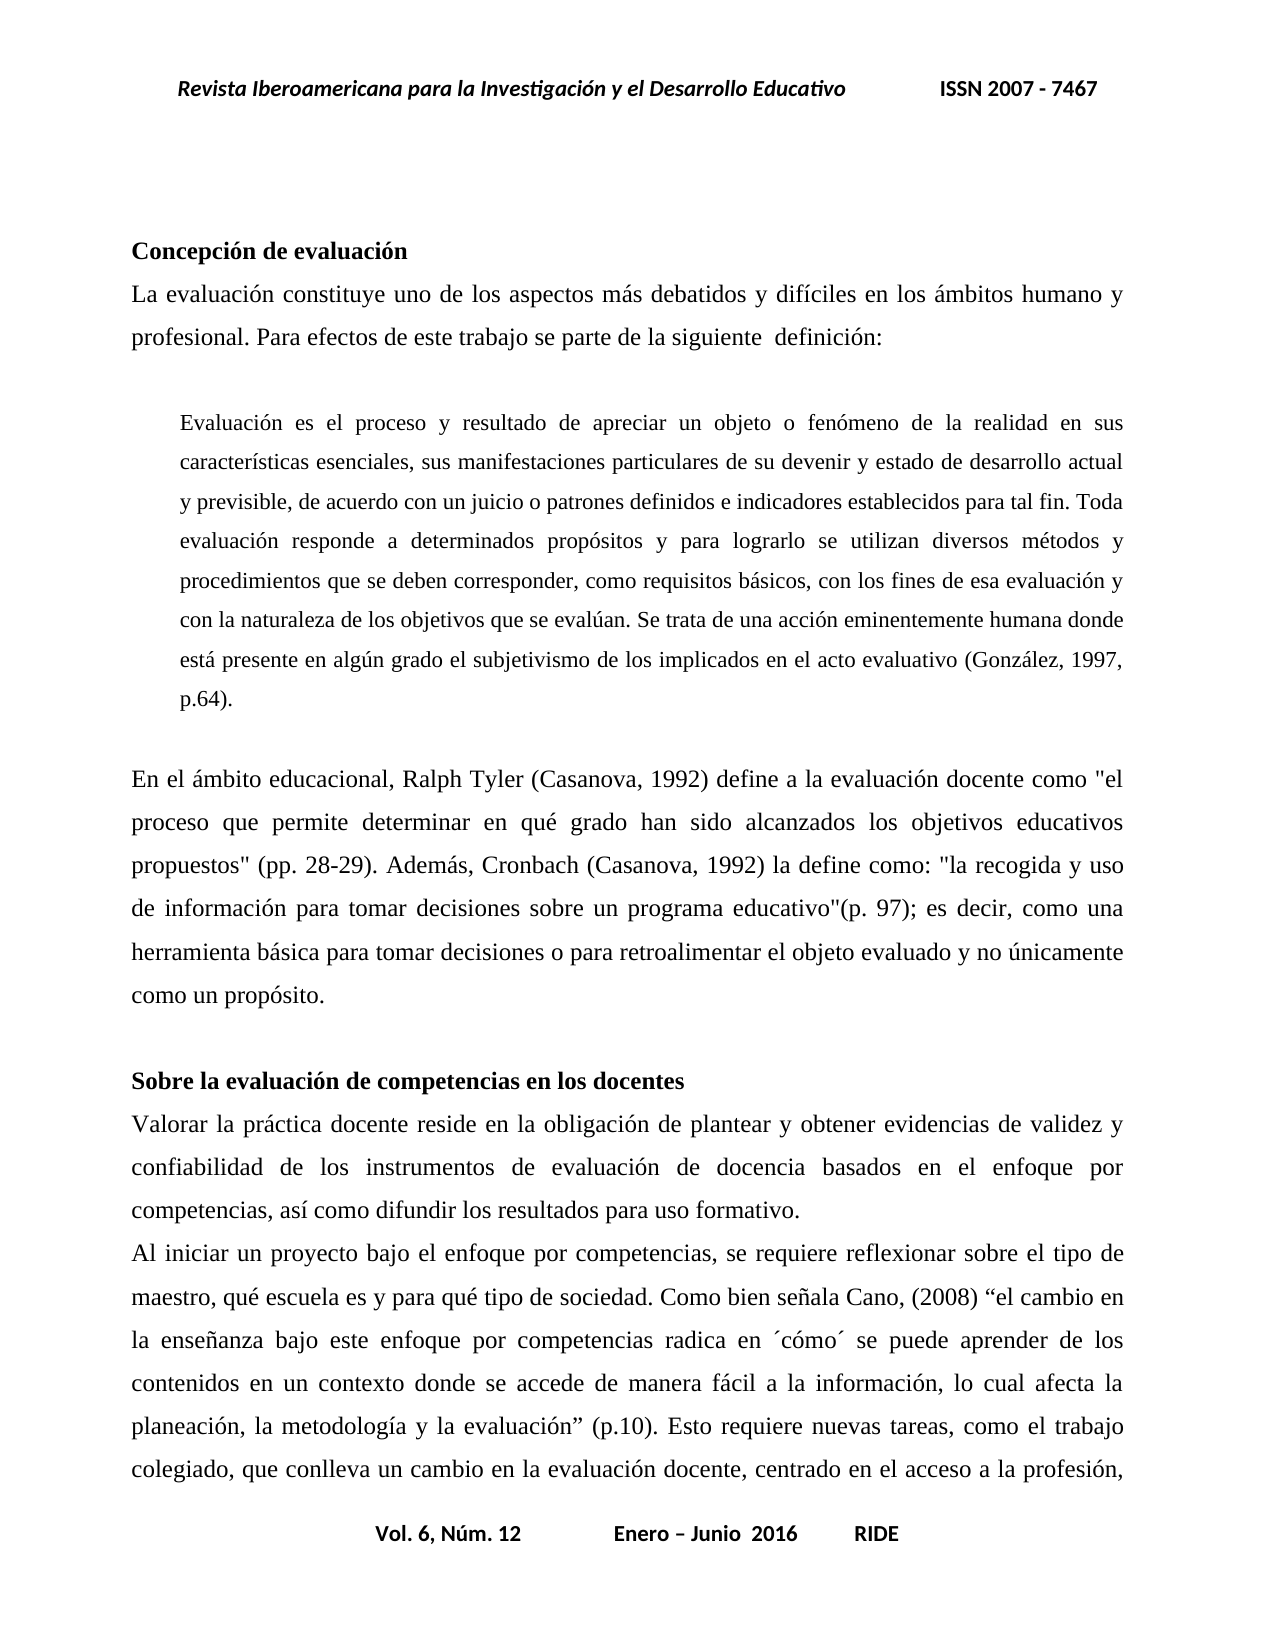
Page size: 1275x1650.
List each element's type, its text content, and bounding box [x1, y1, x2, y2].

text La evaluación constituye uno de los aspectos más debatidos y difíciles en los ámbitos humano y profesional. Para efectos de este trabajo se parte de la siguiente definición: [131, 279, 1125, 351]
text Evaluación es el proceso y resultado de apreciar un objeto o fenómeno de la realidad en sus características esenciales, sus manifestaciones particulares de su devenir y estado de desarrollo actual y previsible, de acuerdo con un juicio o patrones definidos e indicadores establecidos para tal fin. Toda evaluación responde a determinados propósitos y para lograrlo se utilizan diversos métodos y procedimientos que se deben corresponder, como requisitos básicos, con los fines de esa evaluación y con la naturaleza de los objetivos que se evalúan. Se trata de una acción eminentemente humana donde está presente en algún grado el subjetivismo de los implicados en el acto evaluativo (González, 1997, p.64). [179, 409, 1125, 711]
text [131, 1238, 1125, 1483]
text Concepción de evaluación [131, 236, 1125, 265]
text En el ámbito educacional, Ralph Tyler (Casanova, 1992) define a la evaluación docente como "el proceso que permite determinar en qué grado han sido alcanzados los objetivos educativos propuestos" (pp. 28-29). Además, Cronbach (Casanova, 1992) la define como: "la recogida y uso de información para tomar decisiones sobre un programa educativo"(p. 97); es decir, como una herramienta básica para tomar decisiones o para retroalimentar el objeto evaluado y no únicamente como un propósito. [131, 764, 1125, 1008]
text Valorar la práctica docente reside en la obligación de plantear y obtener evidencias de validez y confiabilidad de los instrumentos de evaluación de docencia basados en el enfoque por competencias, así como difundir los resultados para uso formativo. [131, 1109, 1125, 1224]
text Sobre la evaluación de competencias en los docentes [131, 1066, 1125, 1095]
